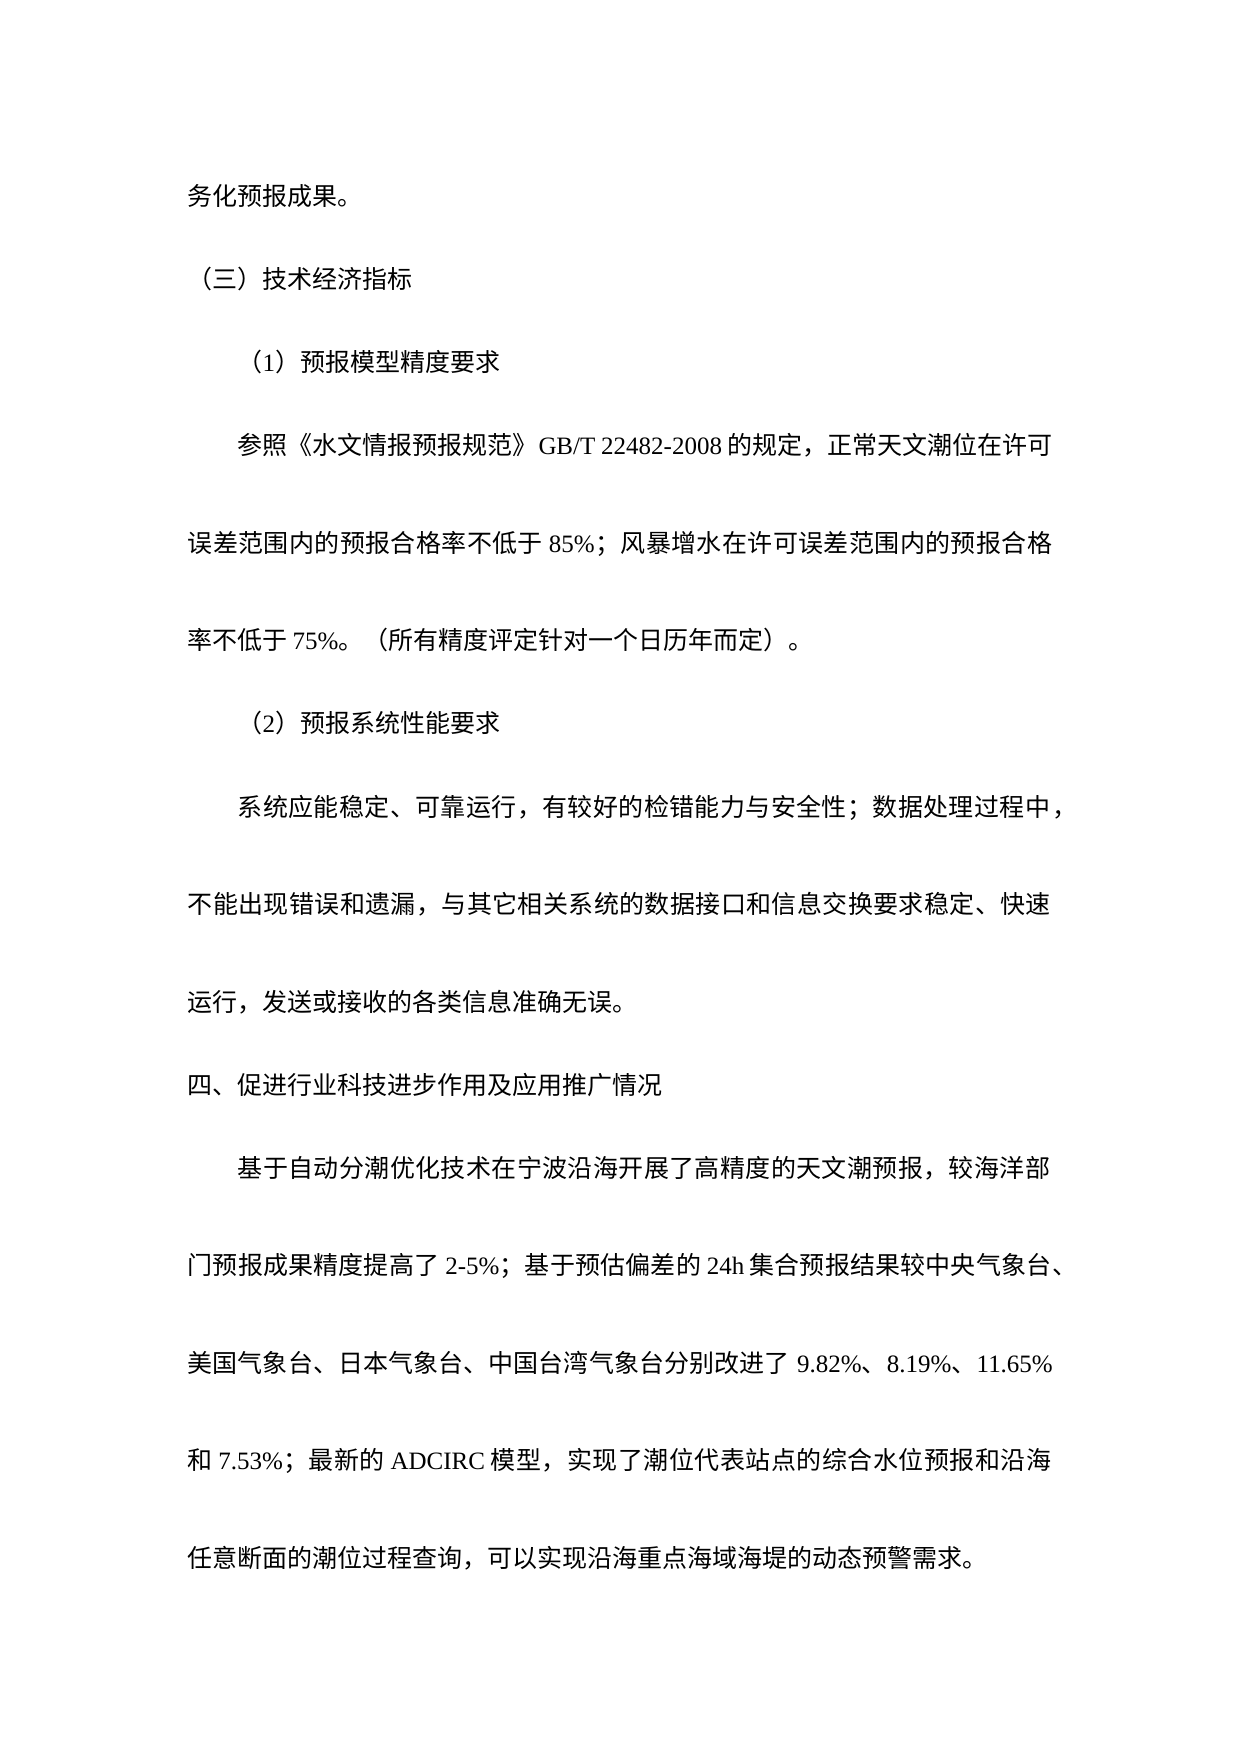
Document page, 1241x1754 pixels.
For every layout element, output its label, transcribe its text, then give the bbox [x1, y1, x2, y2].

text （2）预报系统性能要求 [187, 689, 1053, 754]
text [187, 162, 1053, 227]
text 参照《水文情报预报规范》GB/T 22482-2008的规定，正常天文潮位在许可误差范围内的预报合格率不低于85%；风暴增水在许可误差范围内的预报合格率不低于75%。（所有精度评定针对一个日历年而定）。 [187, 411, 1053, 671]
text 系统应能稳定、可靠运行，有较好的检错能力与安全性；数据处理过程中，不能出现错误和遗漏，与其它相关系统的数据接口和信息交换要求稳定、快速运行，发送或接收的各类信息准确无误。 [187, 773, 1053, 1033]
text 基于自动分潮优化技术在宁波沿海开展了高精度的天文潮预报，较海洋部门预报成果精度提高了2-5%；基于预估偏差的24h集合预报结果较中央气象台、美国气象台、日本气象台、中国台湾气象台分别改进了9.82%、8.19%、11.65%和7.53%；最新的ADCIRC模型，实现了潮位代表站点的综合水位预报和沿海任意断面的潮位过程查询，可以实现沿海重点海域海堤的动态预警需求。 [187, 1134, 1053, 1589]
text （1）预报模型精度要求 [187, 328, 1053, 393]
text 四、促进行业科技进步作用及应用推广情况 [187, 1051, 1053, 1116]
text （三）技术经济指标 [187, 245, 1053, 310]
